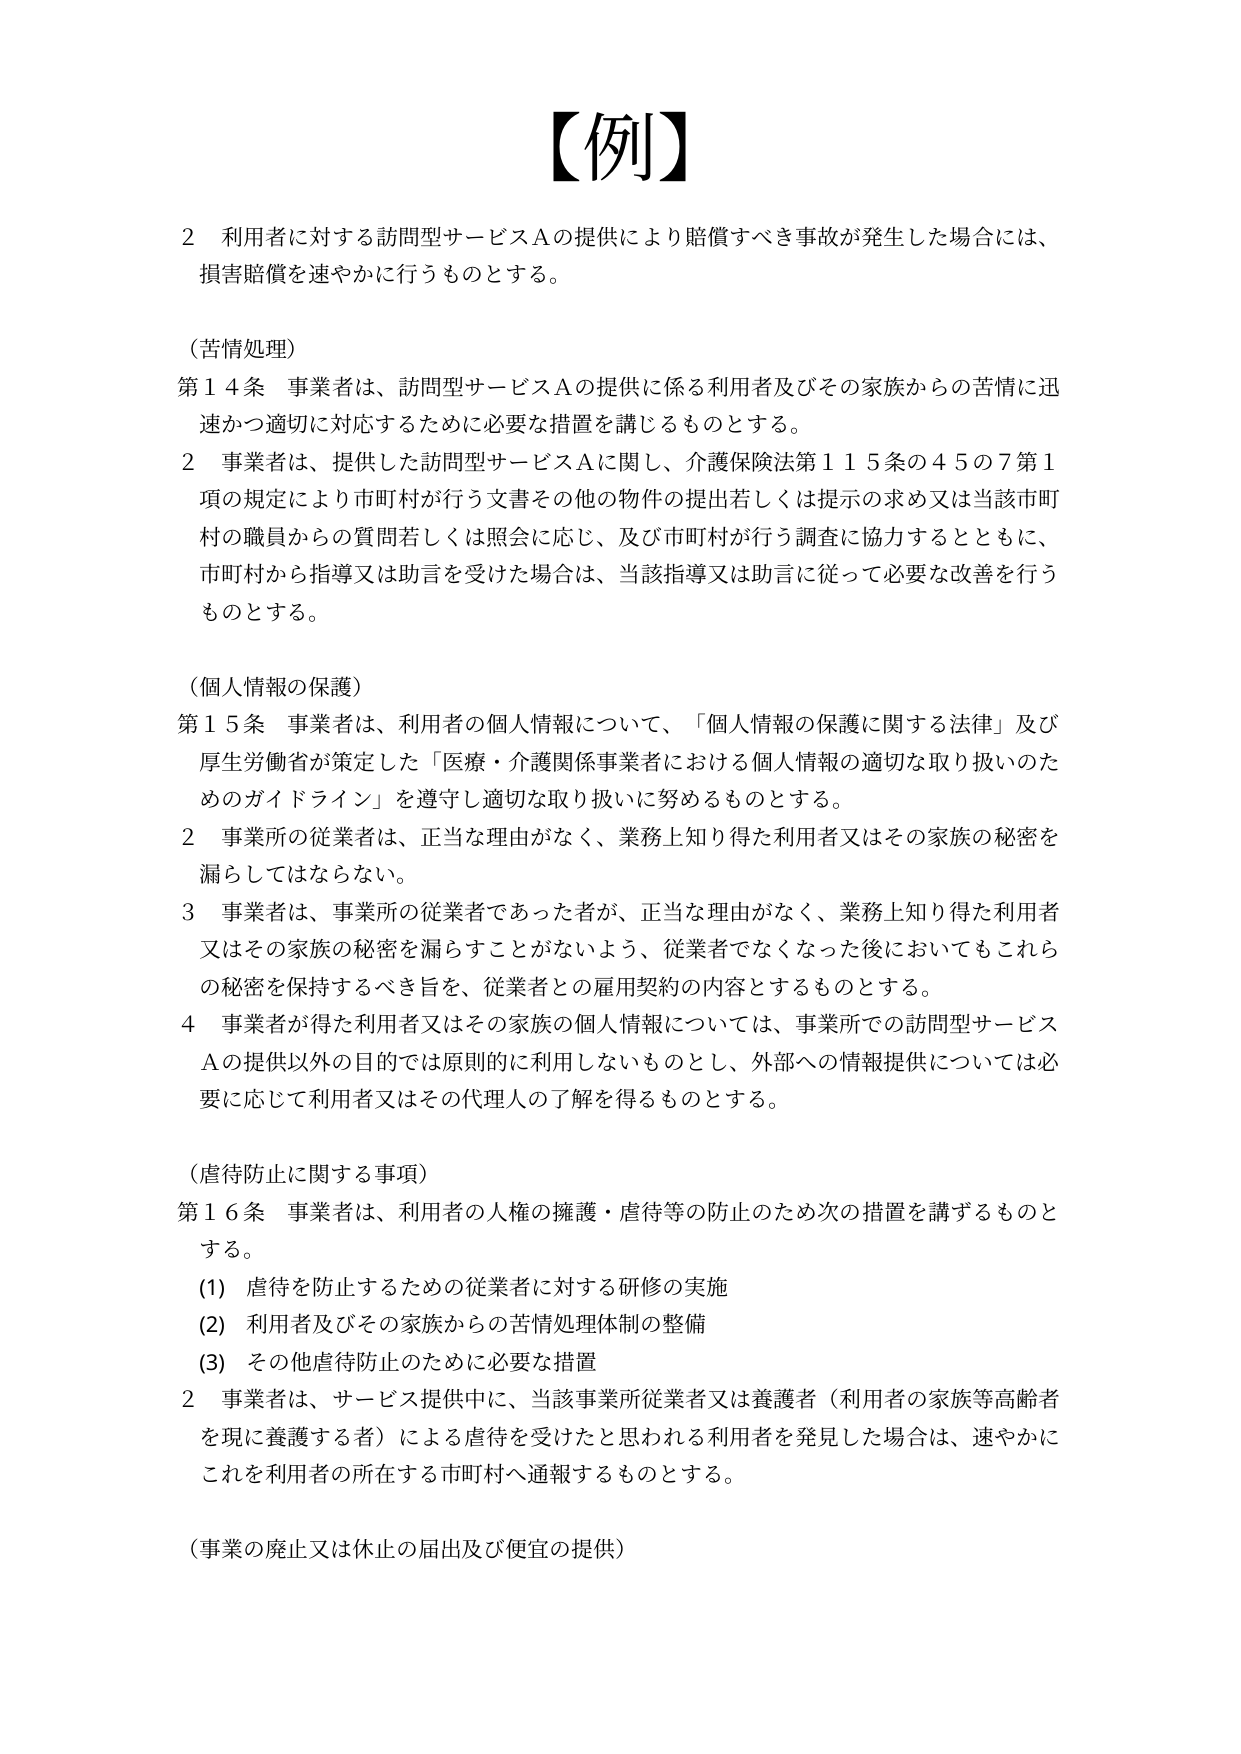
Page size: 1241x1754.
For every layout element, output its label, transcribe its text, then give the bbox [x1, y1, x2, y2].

text (3) その他虐待防止のために必要な措置 [177, 1342, 1063, 1379]
text （虐待防止に関する事項） [177, 1154, 1063, 1192]
text （事業の廃止又は休止の届出及び便宜の提供） [177, 1529, 1063, 1567]
text (1) 虐待を防止するための従業者に対する研修の実施 [177, 1267, 1063, 1304]
text 第１４条 事業者は、訪問型サービスＡの提供に係る利用者及びその家族からの苦情に迅速かつ適切に対応するために必要な措置を講じるものとする。 [177, 367, 1063, 442]
text 第１６条 事業者は、利用者の人権の擁護・虐待等の防止のため次の措置を講ずるものとする。 [177, 1192, 1063, 1267]
text (2) 利用者及びその家族からの苦情処理体制の整備 [177, 1304, 1063, 1342]
text ４ 事業者が得た利用者又はその家族の個人情報については、事業所での訪問型サービスＡの提供以外の目的では原則的に利用しないものとし、外部への情報提供については必要に応じて利用者又はその代理人の了解を得るものとする。 [177, 1004, 1063, 1117]
text ２ 事業者は、提供した訪問型サービスＡに関し、介護保険法第１１５条の４５の７第１項の規定により市町村が行う文書その他の物件の提出若しくは提示の求め又は当該市町村の職員からの質問若しくは照会に応じ、及び市町村が行う調査に協力するとともに、市町村から指導又は助言を受けた場合は、当該指導又は助言に従って必要な改善を行うものとする。 [177, 442, 1063, 629]
text ２ 事業所の従業者は、正当な理由がなく、業務上知り得た利用者又はその家族の秘密を漏らしてはならない。 [177, 817, 1063, 892]
text ２ 利用者に対する訪問型サービスＡの提供により賠償すべき事故が発生した場合には、損害賠償を速やかに行うものとする。 [177, 217, 1063, 292]
text ２ 事業者は、サービス提供中に、当該事業所従業者又は養護者（利用者の家族等高齢者を現に養護する者）による虐待を受けたと思われる利用者を発見した場合は、速やかにこれを利用者の所在する市町村へ通報するものとする。 [177, 1379, 1063, 1492]
text ３ 事業者は、事業所の従業者であった者が、正当な理由がなく、業務上知り得た利用者又はその家族の秘密を漏らすことがないよう、従業者でなくなった後においてもこれらの秘密を保持するべき旨を、従業者との雇用契約の内容とするものとする。 [177, 892, 1063, 1004]
text （個人情報の保護） [177, 667, 1063, 704]
text 第１５条 事業者は、利用者の個人情報について、「個人情報の保護に関する法律」及び厚生労働省が策定した「医療・介護関係事業者における個人情報の適切な取り扱いのためのガイドライン」を遵守し適切な取り扱いに努めるものとする。 [177, 704, 1063, 817]
text （苦情処理） [177, 329, 1063, 367]
